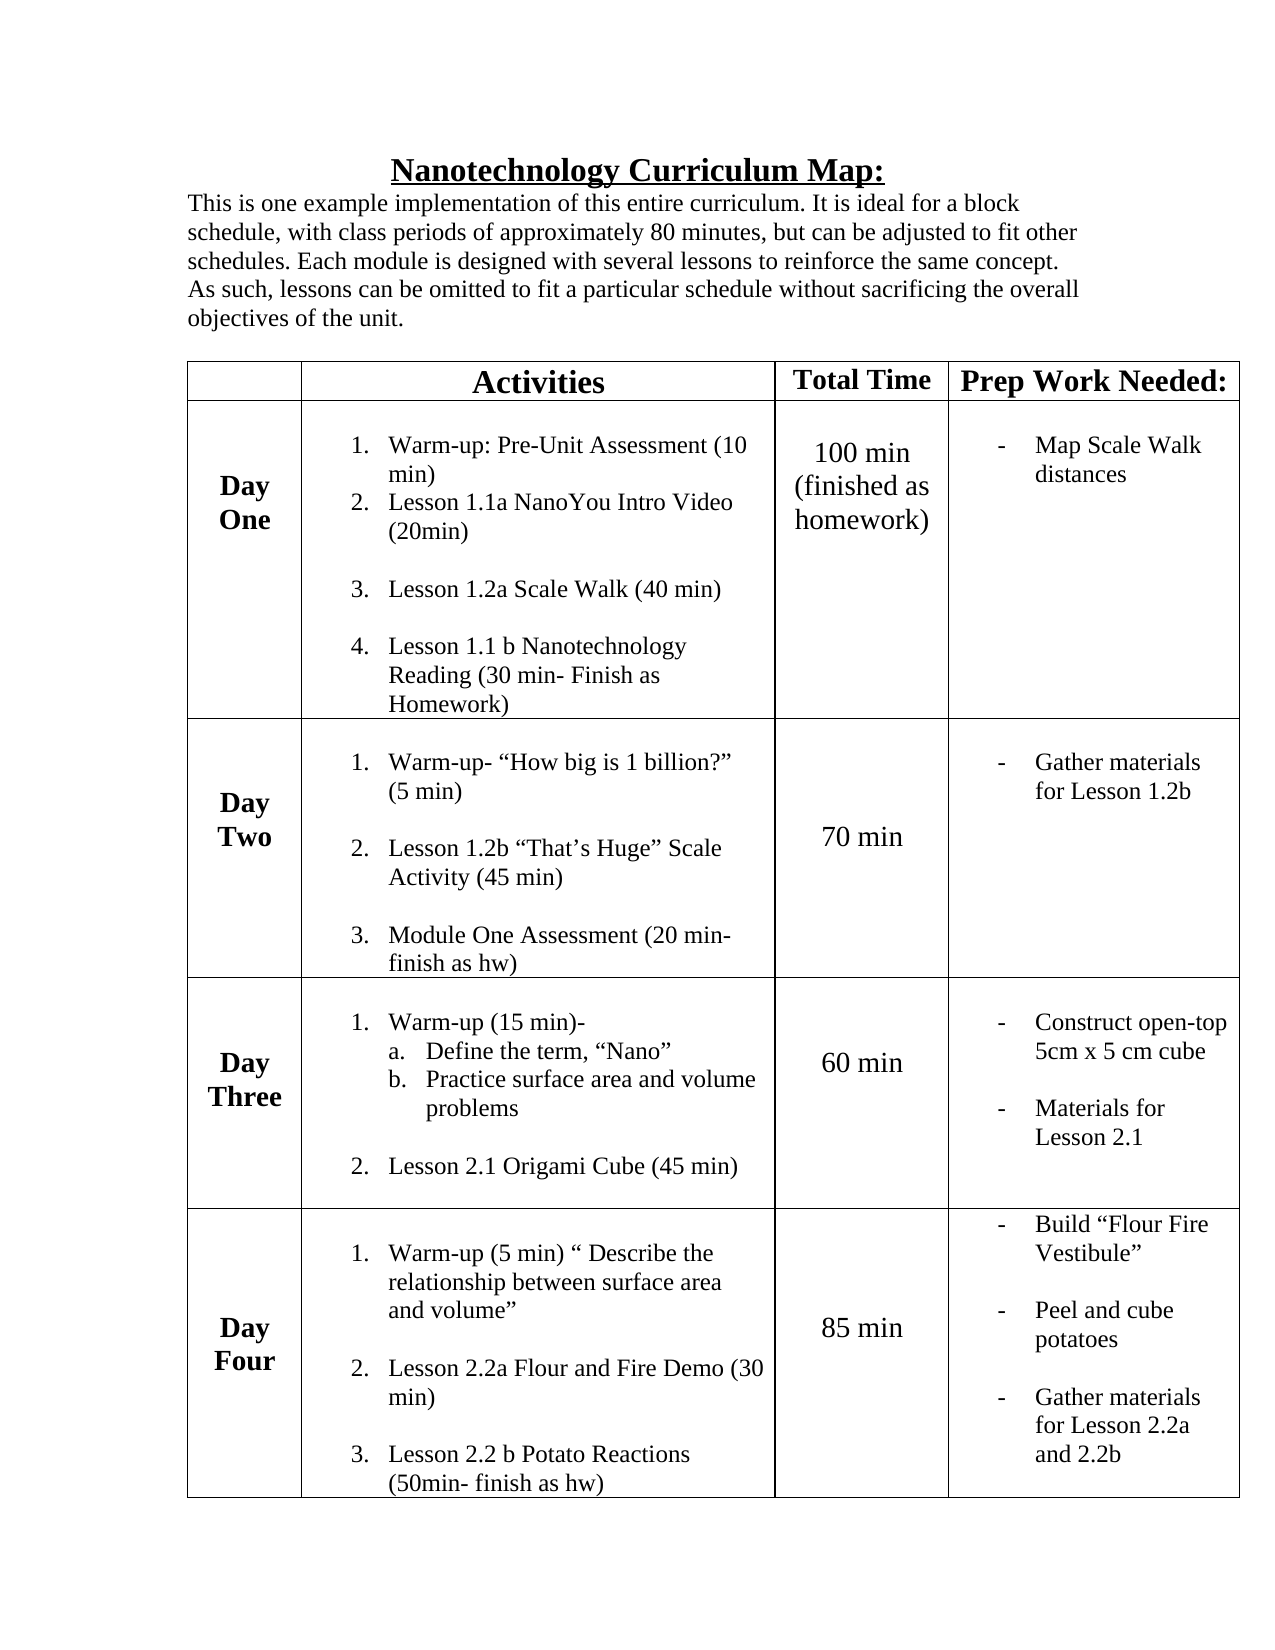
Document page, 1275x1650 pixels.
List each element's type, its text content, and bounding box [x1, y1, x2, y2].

table_cell Warm-up (5 min) “ Describe the relationship between surface area and volume” Lesson 2.2a Flour and Fire Demo (30 min) Lesson 2.2 b Potato Reactions (50min- finish as hw) [302, 1209, 774, 1497]
table_cell Day Two [188, 719, 301, 977]
table_cell Gather materials for Lesson 1.2b [949, 719, 1239, 977]
text This is one example implementation of this entire curriculum. It is ideal for a block schedule, with class periods of approximately 80 minutes, but can be adjusted to fit other schedules. Each module is designed with several lessons to reinforce the same concept. As such, lessons can be omitted to fit a particular schedule without sacrificing the overall objectives of the unit. [187, 188, 1087, 332]
table_cell Day Four [188, 1209, 301, 1497]
text Nanotechnology Curriculum Map: [187, 150, 1087, 188]
table_cell Map Scale Walk distances [949, 401, 1239, 717]
table_cell Construct open-top 5cm x 5 cm cube Materials for Lesson 2.1 [949, 978, 1239, 1208]
table_cell 85 min [776, 1209, 948, 1497]
table_cell 70 min [776, 719, 948, 977]
table_cell Day One [188, 401, 301, 717]
table_cell Build “Flour Fire Vestibule” Peel and cube potatoes Gather materials for Lesson 2.2a and 2.2b [949, 1209, 1239, 1497]
table_header [188, 362, 301, 400]
table_cell Day Three [188, 978, 301, 1208]
table_cell Warm-up- “How big is 1 billion?” (5 min) Lesson 1.2b “That’s Huge” Scale Activity (45 min) Module One Assessment (20 min- finish as hw) [302, 719, 774, 977]
table_cell 100 min (finished as homework) [776, 401, 948, 717]
table_header Total Time [776, 362, 948, 400]
table_header Activities [302, 362, 774, 400]
table_cell 60 min [776, 978, 948, 1208]
table_header Prep Work Needed: [949, 362, 1239, 400]
table_cell Warm-up (15 min)- Define the term, “Nano” Practice surface area and volume problems Lesson 2.1 Origami Cube (45 min) [302, 978, 774, 1208]
table_cell Warm-up: Pre-Unit Assessment (10 min) Lesson 1.1a NanoYou Intro Video (20min) Lesson 1.2a Scale Walk (40 min) Lesson 1.1 b Nanotechnology Reading (30 min- Finish as Homework) [302, 401, 774, 717]
